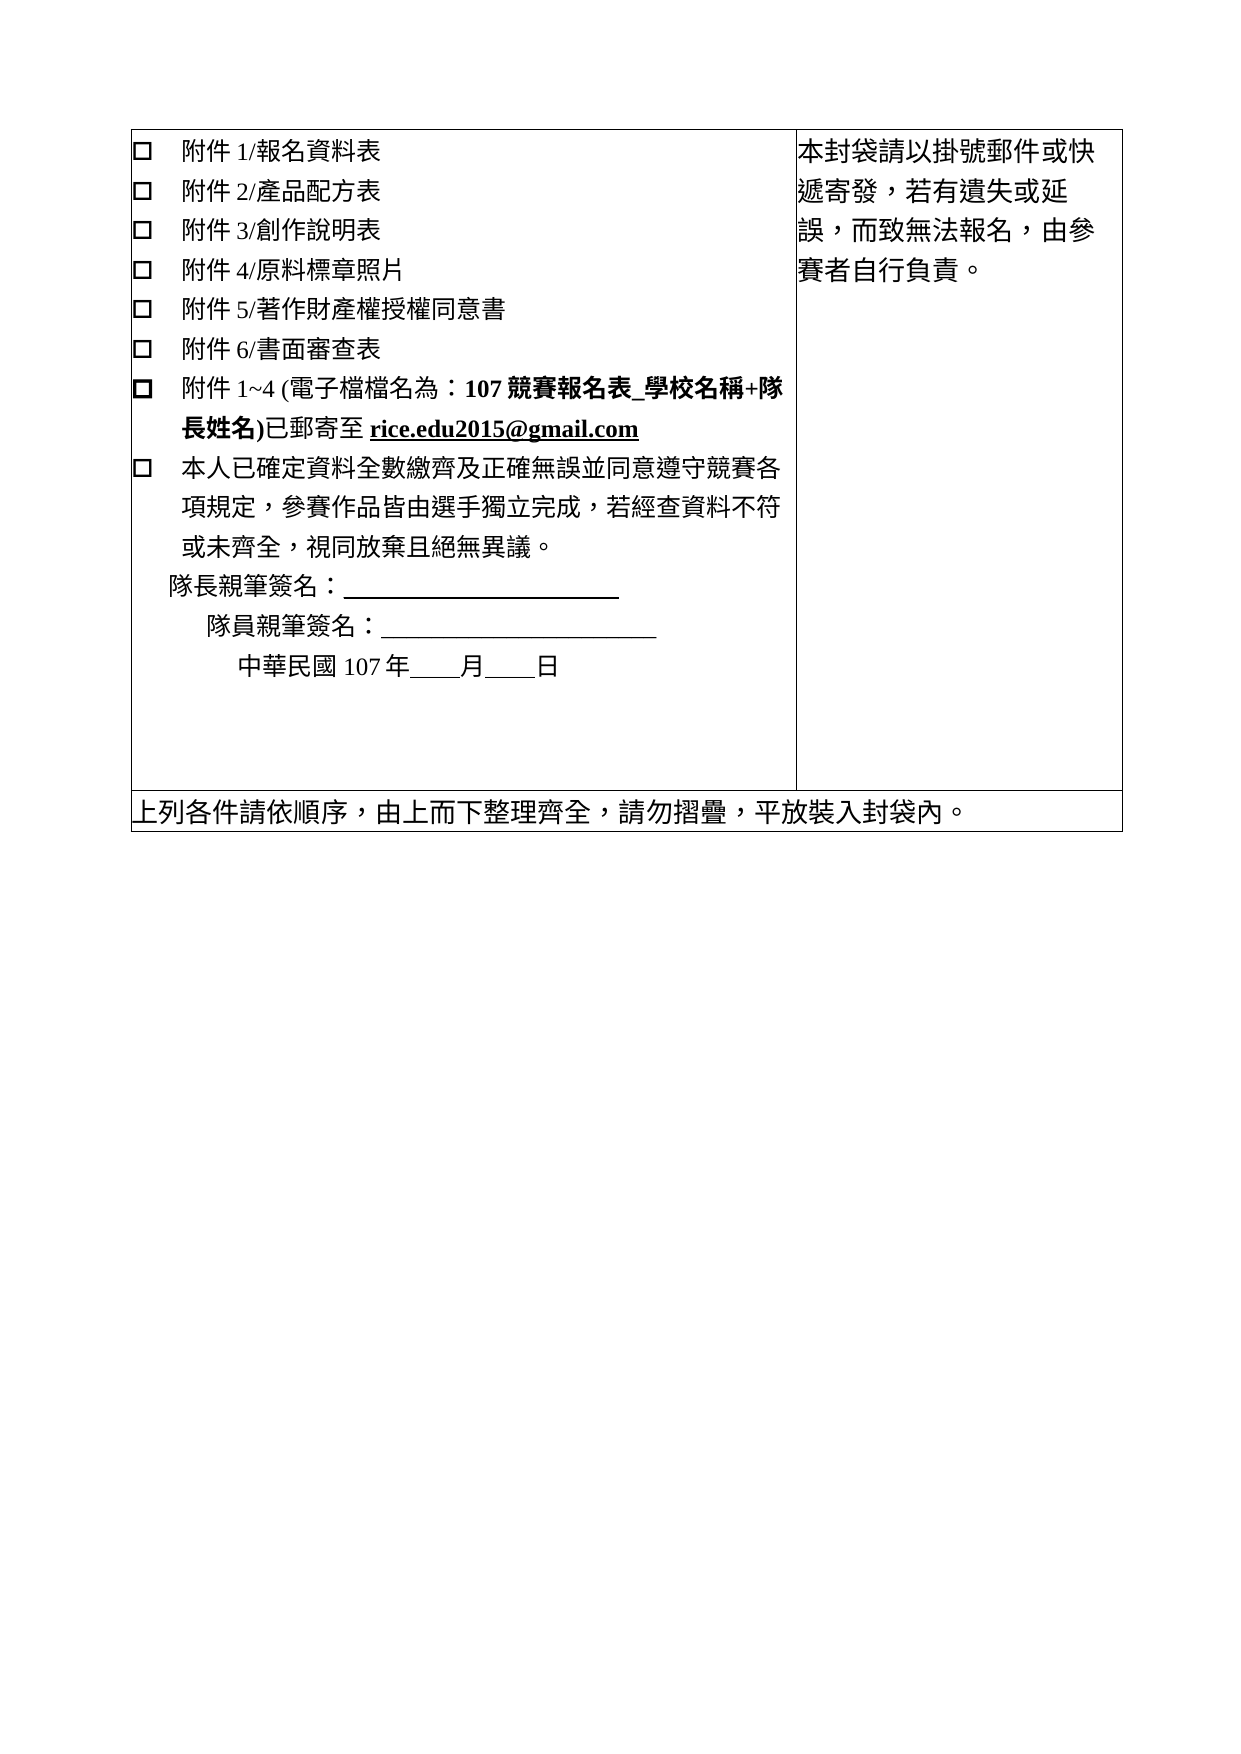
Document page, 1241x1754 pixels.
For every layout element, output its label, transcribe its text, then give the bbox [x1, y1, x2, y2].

table_cell 上列各件請依順序，由上而下整理齊全，請勿摺疊，平放裝入封袋內。 [132, 791, 1122, 831]
table_cell 附件1/報名資料表 附件2/產品配方表 附件3/創作說明表 附件4/原料標章照片 附件5/著作財產權授權同意書 附件6/書面審查表 附件1~4 (電子檔檔名為：107競賽報名表_學校名稱+隊長姓名)已郵寄至rice.edu2015@gmail.com 本人已確定資料全數繳齊及正確無誤並同意遵守競賽各項規定，參賽作品皆由選手獨立完成，若經查資料不符或未齊全，視同放棄且絕無異議。 隊長親筆簽名：______________________ 隊員親筆簽名：______________________ 中華民國 107年＿＿月＿＿日 [132, 130, 796, 790]
table_cell 本封袋請以掛號郵件或快遞寄發，若有遺失或延誤，而致無法報名，由參賽者自行負責。 [797, 130, 1122, 790]
